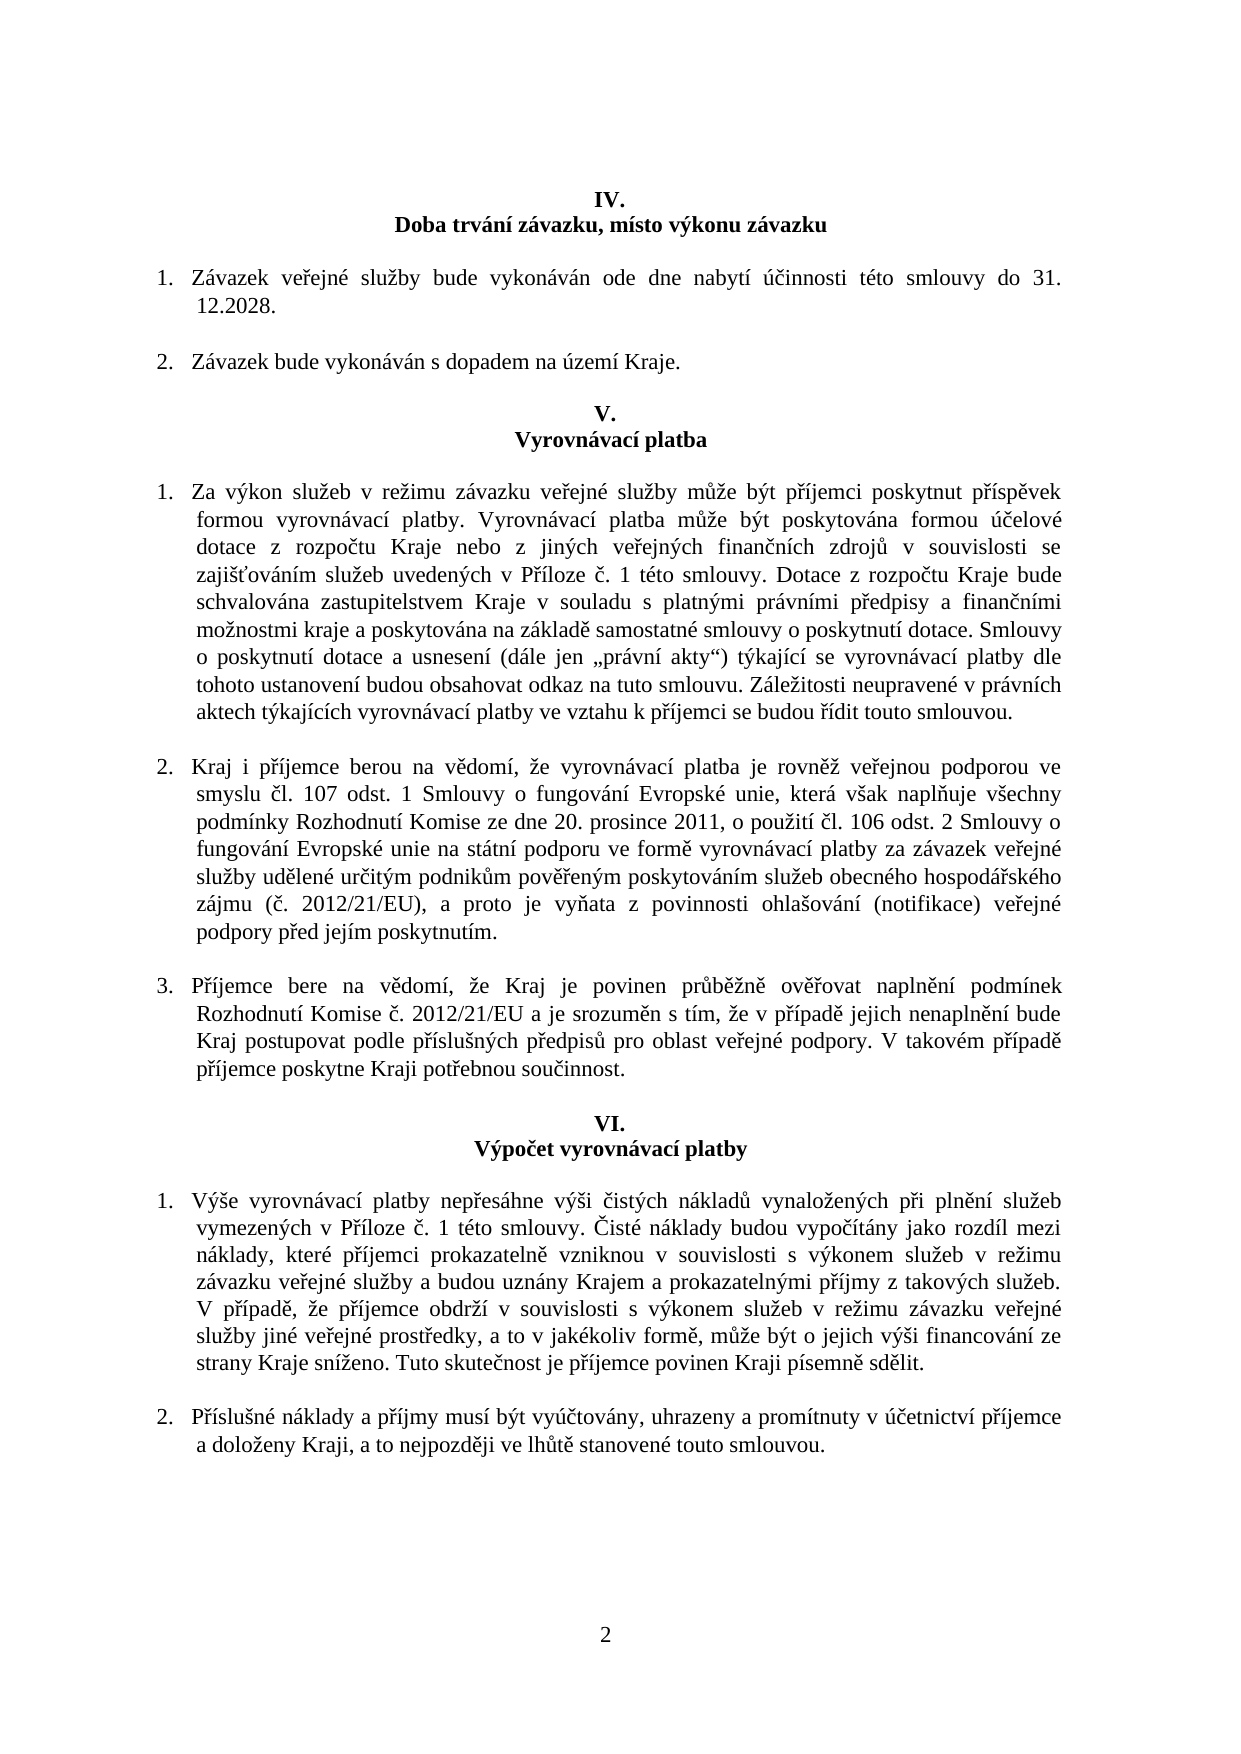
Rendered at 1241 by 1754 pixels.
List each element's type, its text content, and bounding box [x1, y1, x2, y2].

list Kraj i příjemce berou na vědomí, že vyrovnávací platba je rovněž veřejnou podporou ve smyslu čl. 107 odst. 1 Smlouvy o fungování Evropské unie, která však naplňuje všechny podmínky Rozhodnutí Komise ze dne 20. prosince 2011, o použití čl. 106 odst. 2 Smlouvy o fungování Evropské unie na státní podporu ve formě vyrovnávací platby za závazek veřejné služby udělené určitým podnikům pověřeným poskytováním služeb obecného hospodářského zájmu (č. 2012/21/EU), a proto je vyňata z povinnosti ohlašování (notifikace) veřejné podpory před jejím poskytnutím. [156, 752, 1063, 945]
text Doba trvání závazku, místo výkonu závazku [158, 212, 1063, 238]
text Výpočet vyrovnávací platby [158, 1136, 1063, 1161]
text Vyrovnávací platba [158, 427, 1063, 452]
list Závazek bude vykonáván s dopadem na území Kraje. [156, 349, 1063, 374]
list Příjemce bere na vědomí, že Kraj je povinen průběžně ověřovat naplnění podmínek Rozhodnutí Komise č. 2012/21/EU a je srozuměn s tím, že v případě jejich nenaplnění bude Kraj postupovat podle příslušných předpisů pro oblast veřejné podpory. V takovém případě příjemce poskytne Kraji potřebnou součinnost. [156, 972, 1063, 1082]
list Výše vyrovnávací platby nepřesáhne výši čistých nákladů vynaložených při plnění služeb vymezených v Příloze č. 1 této smlouvy. Čisté náklady budou vypočítány jako rozdíl mezi náklady, které příjemci prokazatelně vzniknou v souvislosti s výkonem služeb v režimu závazku veřejné služby a budou uznány Krajem a prokazatelnými příjmy z takových služeb. V případě, že příjemce obdrží v souvislosti s výkonem služeb v režimu závazku veřejné služby jiné veřejné prostředky, a to v jakékoliv formě, může být o jejich výši financování ze strany Kraje sníženo. Tuto skutečnost je příjemce povinen Kraji písemně sdělit. [156, 1187, 1063, 1376]
list Závazek veřejné služby bude vykonáván ode dne nabytí účinnosti této smlouvy do 31. 12.2028. [156, 262, 1063, 319]
subtitle VI. [594, 1111, 1063, 1136]
subtitle V. [594, 401, 1063, 427]
list Za výkon služeb v režimu závazku veřejné služby může být příjemci poskytnut příspěvek formou vyrovnávací platby. Vyrovnávací platba může být poskytována formou účelové dotace z rozpočtu Kraje nebo z jiných veřejných finančních zdrojů v souvislosti se zajišťováním služeb uvedených v Příloze č. 1 této smlouvy. Dotace z rozpočtu Kraje bude schvalována zastupitelstvem Kraje v souladu s platnými právními předpisy a finančními možnostmi kraje a poskytována na základě samostatné smlouvy o poskytnutí dotace. Smlouvy o poskytnutí dotace a usnesení (dále jen „právní akty“) týkající se vyrovnávací platby dle tohoto ustanovení budou obsahovat odkaz na tuto smlouvu. Záležitosti neupravené v právních aktech týkajících vyrovnávací platby ve vztahu k příjemci se budou řídit touto smlouvou. [156, 478, 1063, 725]
subtitle IV. [594, 187, 1063, 212]
list Příslušné náklady a příjmy musí být vyúčtovány, uhrazeny a promítnuty v účetnictví příjemce a doloženy Kraji, a to nejpozději ve lhůtě stanovené touto smlouvou. [156, 1403, 1063, 1458]
